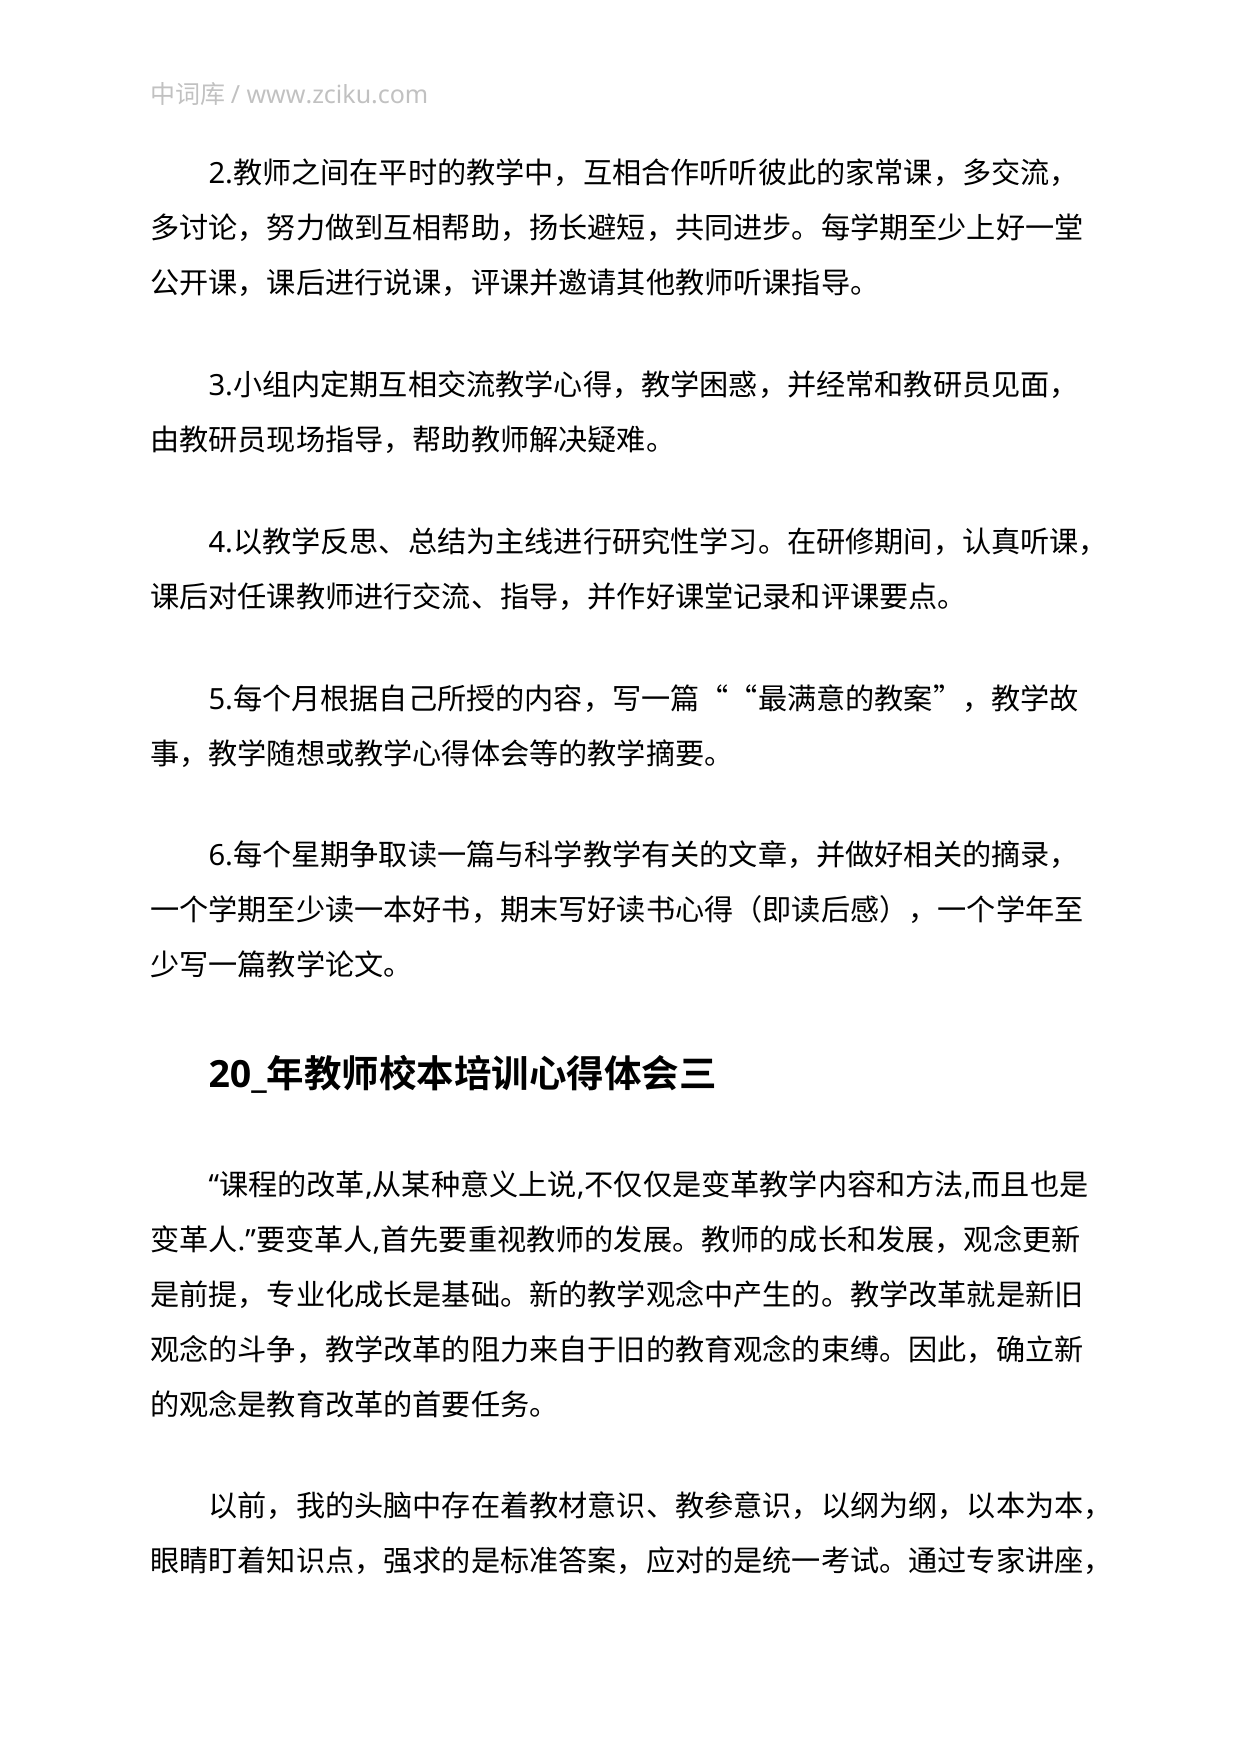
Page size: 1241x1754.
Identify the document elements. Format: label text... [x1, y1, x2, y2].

text 20_年教师校本培训心得体会三 [150, 1044, 1090, 1098]
text “课程的改革,从某种意义上说,不仅仅是变革教学内容和方法,而且也是变革人.”要变革人,首先要重视教师的发展。教师的成长和发展，观念更新是前提，专业化成长是基础。新的教学观念中产生的。教学改革就是新旧观念的斗争，教学改革的阻力来自于旧的教育观念的束缚。因此，确立新的观念是教育改革的首要任务。 [150, 1161, 1090, 1423]
text 5.每个月根据自己所授的内容，写一篇““最满意的教案”，教学故事，教学随想或教学心得体会等的教学摘要。 [150, 675, 1090, 772]
text 6.每个星期争取读一篇与科学教学有关的文章，并做好相关的摘录，一个学期至少读一本好书，期末写好读书心得（即读后感），一个学年至少写一篇教学论文。 [150, 832, 1090, 984]
text 2.教师之间在平时的教学中，互相合作听听彼此的家常课，多交流，多讨论，努力做到互相帮助，扬长避短，共同进步。每学期至少上好一堂公开课，课后进行说课，评课并邀请其他教师听课指导。 [150, 150, 1090, 302]
text 3.小组内定期互相交流教学心得，教学困惑，并经常和教研员见面，由教研员现场指导，帮助教师解决疑难。 [150, 362, 1090, 459]
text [150, 1483, 1090, 1580]
text 4.以教学反思、总结为主线进行研究性学习。在研修期间，认真听课，课后对任课教师进行交流、指导，并作好课堂记录和评课要点。 [150, 518, 1090, 616]
